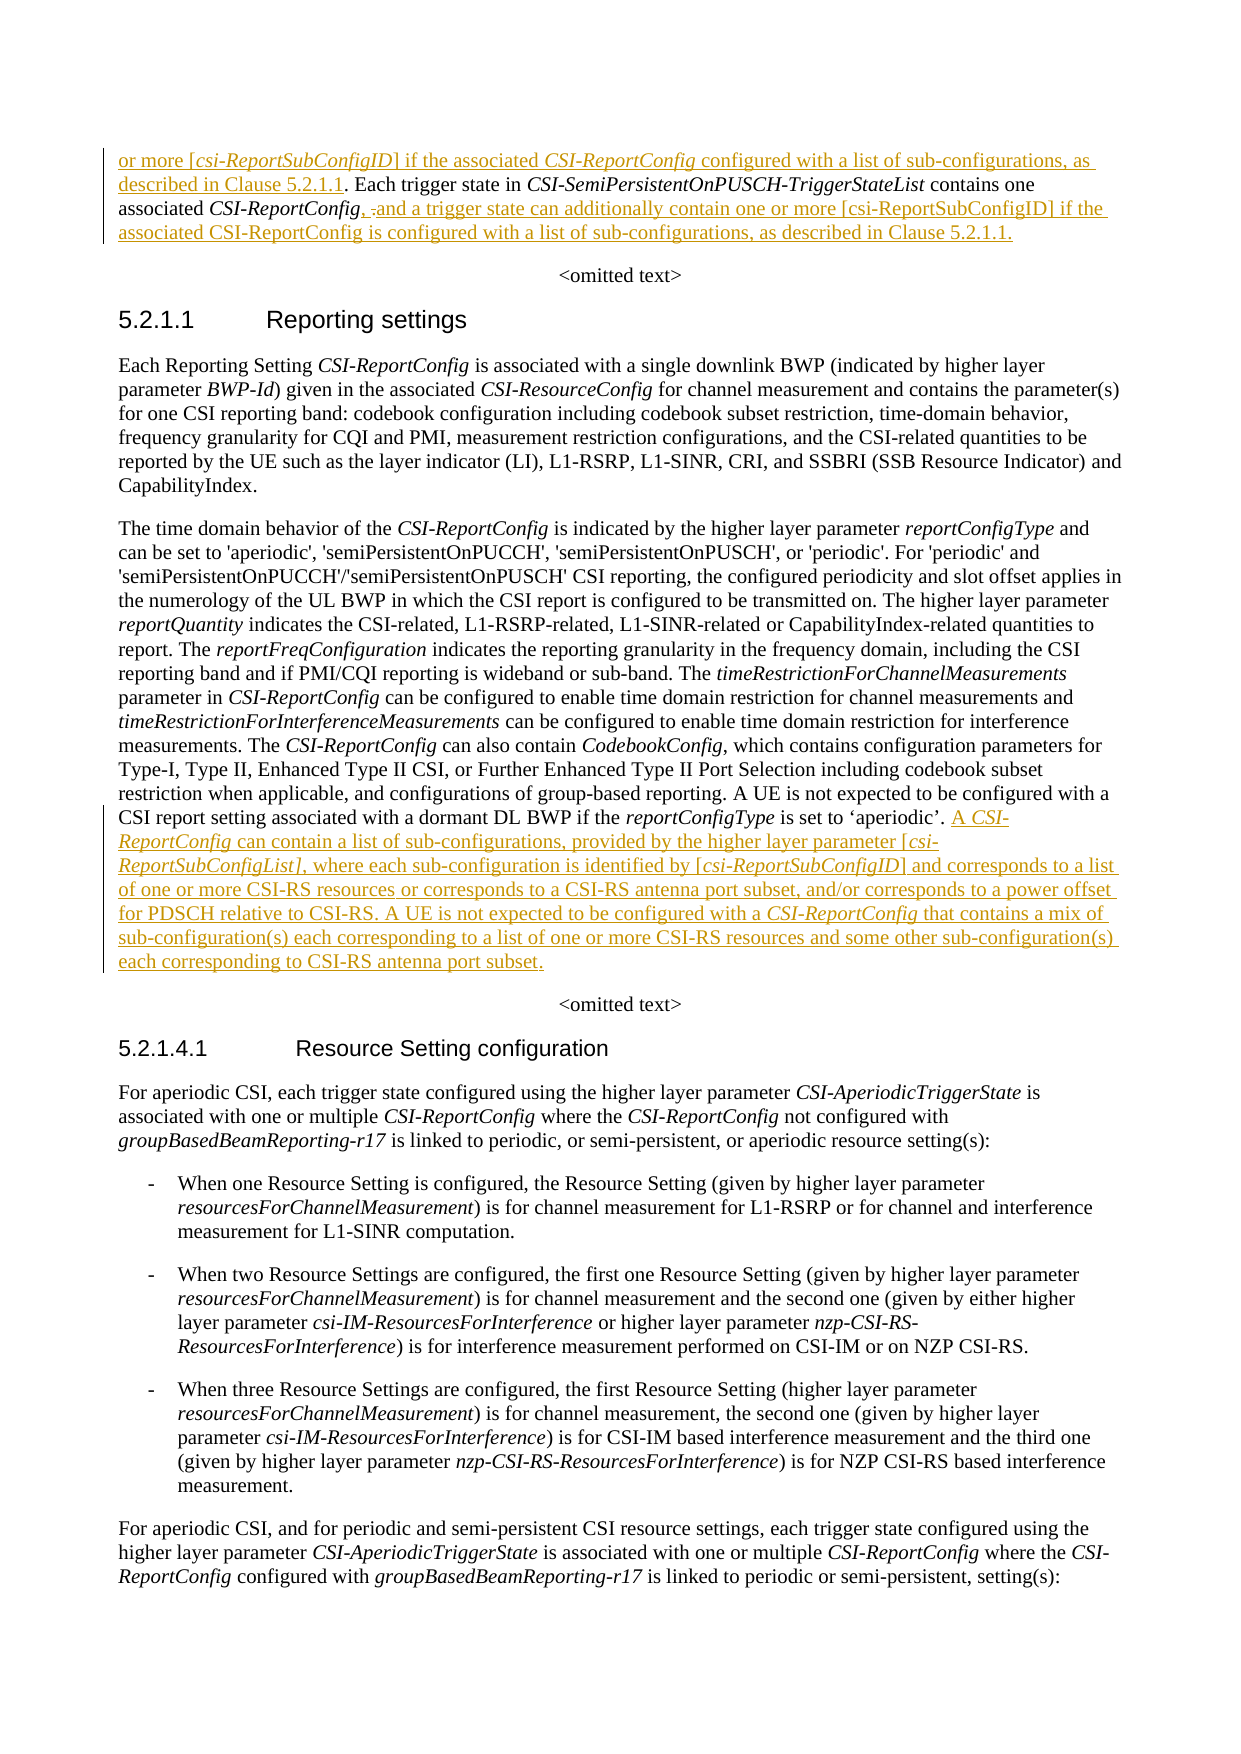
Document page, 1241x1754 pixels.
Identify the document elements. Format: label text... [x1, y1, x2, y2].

subtitle 5.2.1.4.1 Resource Setting configuration [118, 1035, 1122, 1061]
text For aperiodic CSI, each trigger state configured using the higher layer parameter CSI-AperiodicTriggerState is associated with one or multiple CSI-ReportConfig where the CSI-ReportConfig not configured with groupBasedBeamReporting-r17 is linked to periodic, or semi-persistent, or aperiodic resource setting(s): [118, 1080, 1122, 1152]
text - When three Resource Settings are configured, the first Resource Setting (higher layer parameter resourcesForChannelMeasurement) is for channel measurement, the second one (given by higher layer parameter csi-IM-ResourcesForInterference) is for CSI-IM based interference measurement and the third one (given by higher layer parameter nzp-CSI-RS-ResourcesForInterference) is for NZP CSI-RS based interference measurement. [148, 1377, 1122, 1497]
text For aperiodic CSI, and for periodic and semi-persistent CSI resource settings, each trigger state configured using the higher layer parameter CSI-AperiodicTriggerState is associated with one or multiple CSI-ReportConfig where the CSI-ReportConfig configured with groupBasedBeamReporting-r17 is linked to periodic or semi-persistent, setting(s): [118, 1516, 1122, 1588]
text - When one Resource Setting is configured, the Resource Setting (given by higher layer parameter resourcesForChannelMeasurement) is for channel measurement for L1-RSRP or for channel and interference measurement for L1-SINR computation. [148, 1171, 1122, 1243]
text The time domain behavior of the CSI-ReportConfig is indicated by the higher layer parameter reportConfigType and can be set to 'aperiodic', 'semiPersistentOnPUCCH', 'semiPersistentOnPUSCH', or 'periodic'. For 'periodic' and 'semiPersistentOnPUCCH'/'semiPersistentOnPUSCH' CSI reporting, the configured periodicity and slot offset applies in the numerology of the UL BWP in which the CSI report is configured to be transmitted on. The higher layer parameter reportQuantity indicates the CSI-related, L1-RSRP-related, L1-SINR-related or CapabilityIndex-related quantities to report. The reportFreqConfiguration indicates the reporting granularity in the frequency domain, including the CSI reporting band and if PMI/CQI reporting is wideband or sub-band. The timeRestrictionForChannelMeasurements parameter in CSI-ReportConfig can be configured to enable time domain restriction for channel measurements and timeRestrictionForInterferenceMeasurements can be configured to enable time domain restriction for interference measurements. The CSI-ReportConfig can also contain CodebookConfig, which contains configuration parameters for Type-I, Type II, Enhanced Type II CSI, or Further Enhanced Type II Port Selection including codebook subset restriction when applicable, and configurations of group-based reporting. A UE is not expected to be configured with a CSI report setting associated with a dormant DL BWP if the reportConfigType is set to ‘aperiodic’. [118, 516, 1122, 973]
text Each Reporting Setting CSI-ReportConfig is associated with a single downlink BWP (indicated by higher layer parameter BWP-Id) given in the associated CSI-ResourceConfig for channel measurement and contains the parameter(s) for one CSI reporting band: codebook configuration including codebook subset restriction, time-domain behavior, frequency granularity for CQI and PMI, measurement restriction configurations, and the CSI-related quantities to be reported by the UE such as the layer indicator (LI), L1-RSRP, L1-SINR, CRI, and SSBRI (SSB Resource Indicator) and CapabilityIndex. [118, 353, 1122, 497]
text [118, 148, 1122, 244]
text - When two Resource Settings are configured, the first one Resource Setting (given by higher layer parameter resourcesForChannelMeasurement) is for channel measurement and the second one (given by either higher layer parameter csi-IM-ResourcesForInterference or higher layer parameter nzp-CSI-RS-ResourcesForInterference) is for interference measurement performed on CSI-IM or on NZP CSI-RS. [148, 1262, 1122, 1358]
subtitle 5.2.1.1 Reporting settings [118, 306, 1122, 334]
text <omitted text> [118, 263, 1122, 287]
text <omitted text> [118, 992, 1122, 1016]
